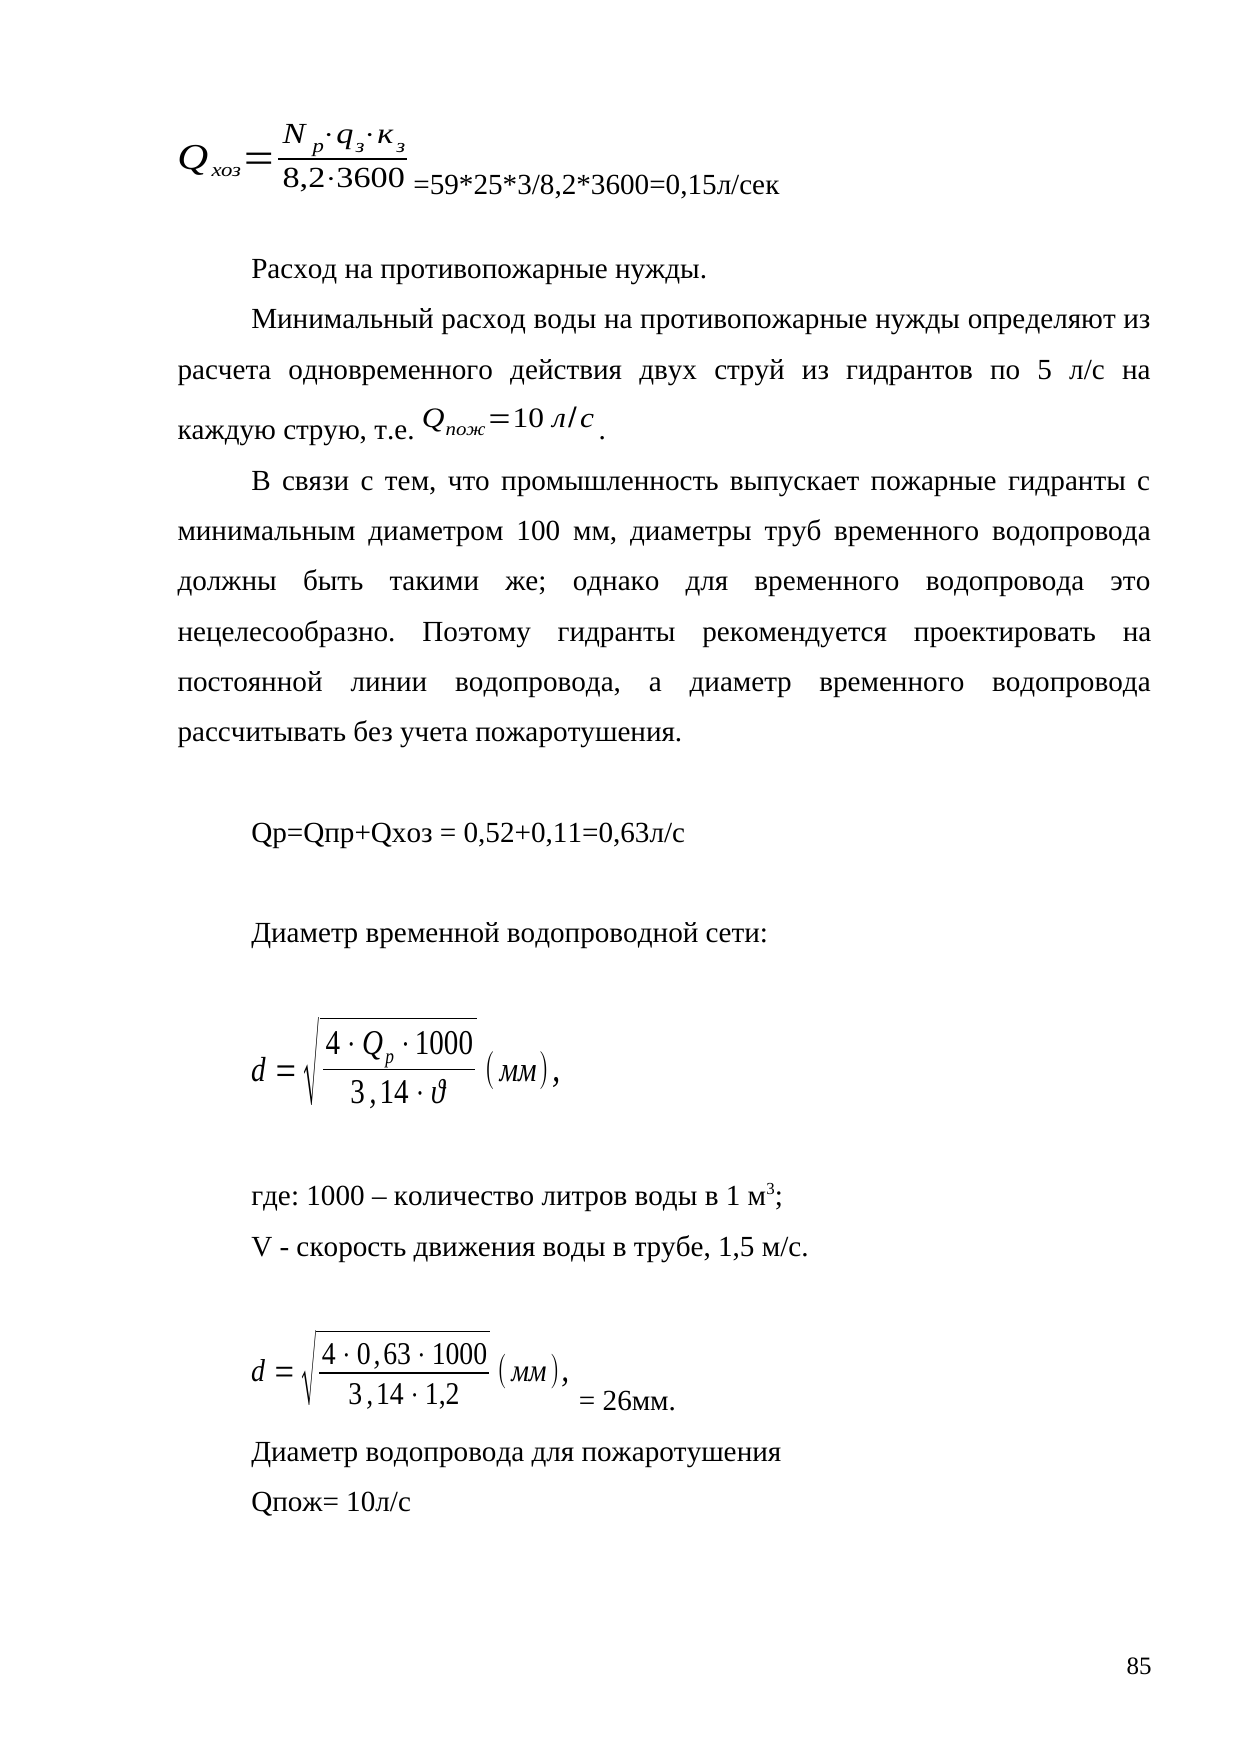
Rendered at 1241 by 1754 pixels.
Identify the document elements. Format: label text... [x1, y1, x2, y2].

text Расход на противопожарные нужды. [177, 251, 1152, 285]
text Qр=Qпр+Qхоз = 0,52+0,11=0,63л/с [177, 815, 1152, 848]
text = 26мм. [177, 1329, 1152, 1417]
text Диаметр временной водопроводной сети: [177, 916, 1152, 949]
text V - скорость движения воды в трубе, 1,5 м/с. [177, 1229, 1152, 1262]
text Qпож= 10л/с [177, 1484, 1152, 1518]
text где: 1000 – количество литров воды в ; [177, 1178, 1152, 1212]
text В связи с тем, что промышленность выпускает пожарные гидранты с минимальным диаметром , диаметры труб временного водопровода должны быть такими же; однако для временного водопровода это нецелесообразно. Поэтому гидранты рекомендуется проектировать на постоянной линии водопровода, а диаметр временного водопровода рассчитывать без учета пожаротушения. [177, 463, 1152, 748]
text Минимальный расход воды на противопожарные нужды определяют из расчета одновременного действия двух струй из гидрантов по 5 л/с на каждую струю, т.е. . [177, 302, 1152, 446]
text Диаметр водопровода для пожаротушения [177, 1434, 1152, 1467]
